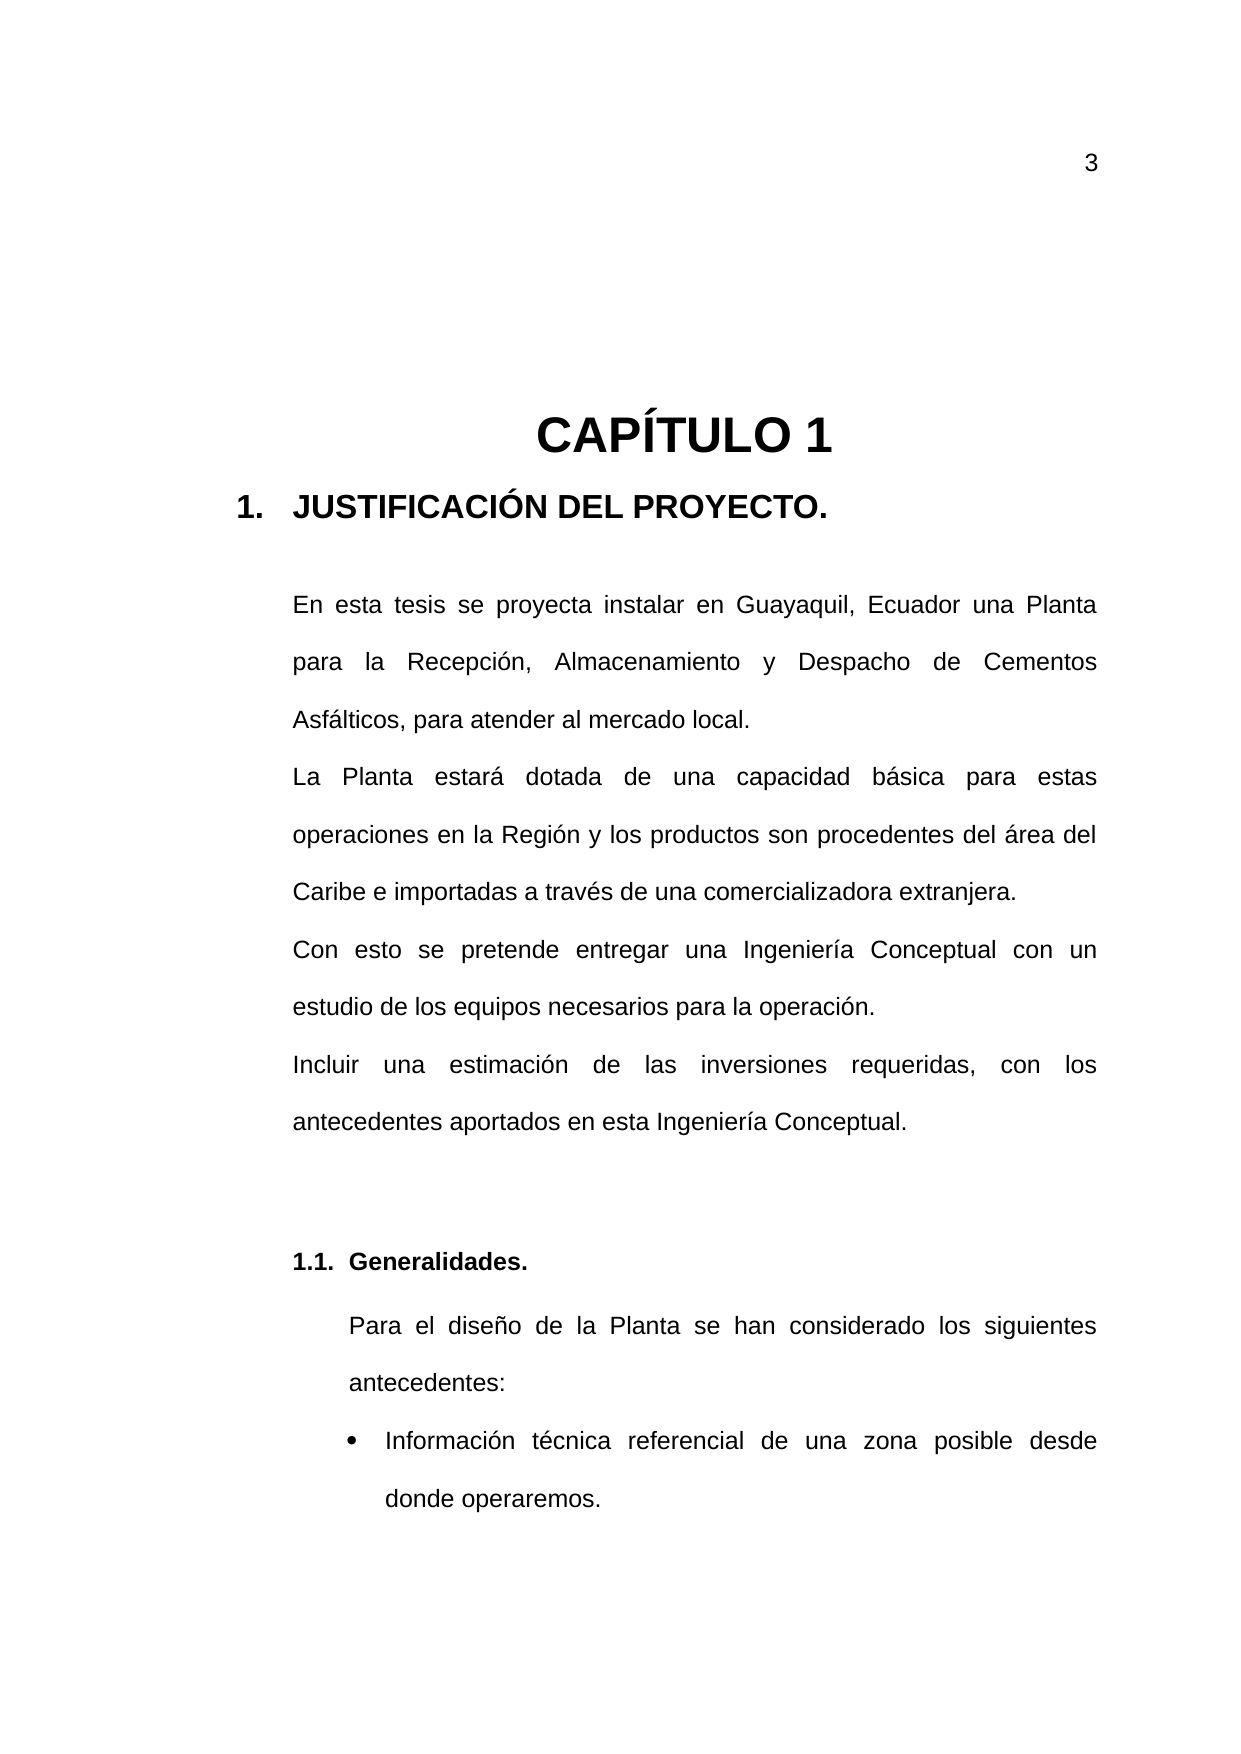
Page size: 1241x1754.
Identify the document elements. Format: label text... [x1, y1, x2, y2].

list Información técnica referencial de una zona posible desde donde operaremos. [347, 1426, 1098, 1512]
text En esta tesis se proyecta instalar en Guayaquil, Ecuador una Planta para la Recepción, Almacenamiento y Despacho de Cementos Asfálticos, para atender al mercado local. [292, 590, 1098, 733]
subtitle Generalidades. [292, 1247, 1098, 1276]
title CAPíTULO 1 [272, 405, 1098, 462]
text Incluir una estimación de las inversiones requeridas, con los antecedentes aportados en esta Ingeniería Conceptual. [292, 1050, 1098, 1136]
text La Planta estará dotada de una capacidad básica para estas operaciones en la Región y los productos son procedentes del área del Caribe e importadas a través de una comercializadora extranjera. [292, 762, 1098, 906]
text Con esto se pretende entregar una Ingeniería Conceptual con un estudio de los equipos necesarios para la operación. [292, 935, 1098, 1021]
text Para el diseño de la Planta se han considerado los siguientes antecedentes: [349, 1311, 1098, 1397]
subtitle JUSTIFICACIÓN DEL PROYECTO. [236, 487, 1098, 526]
